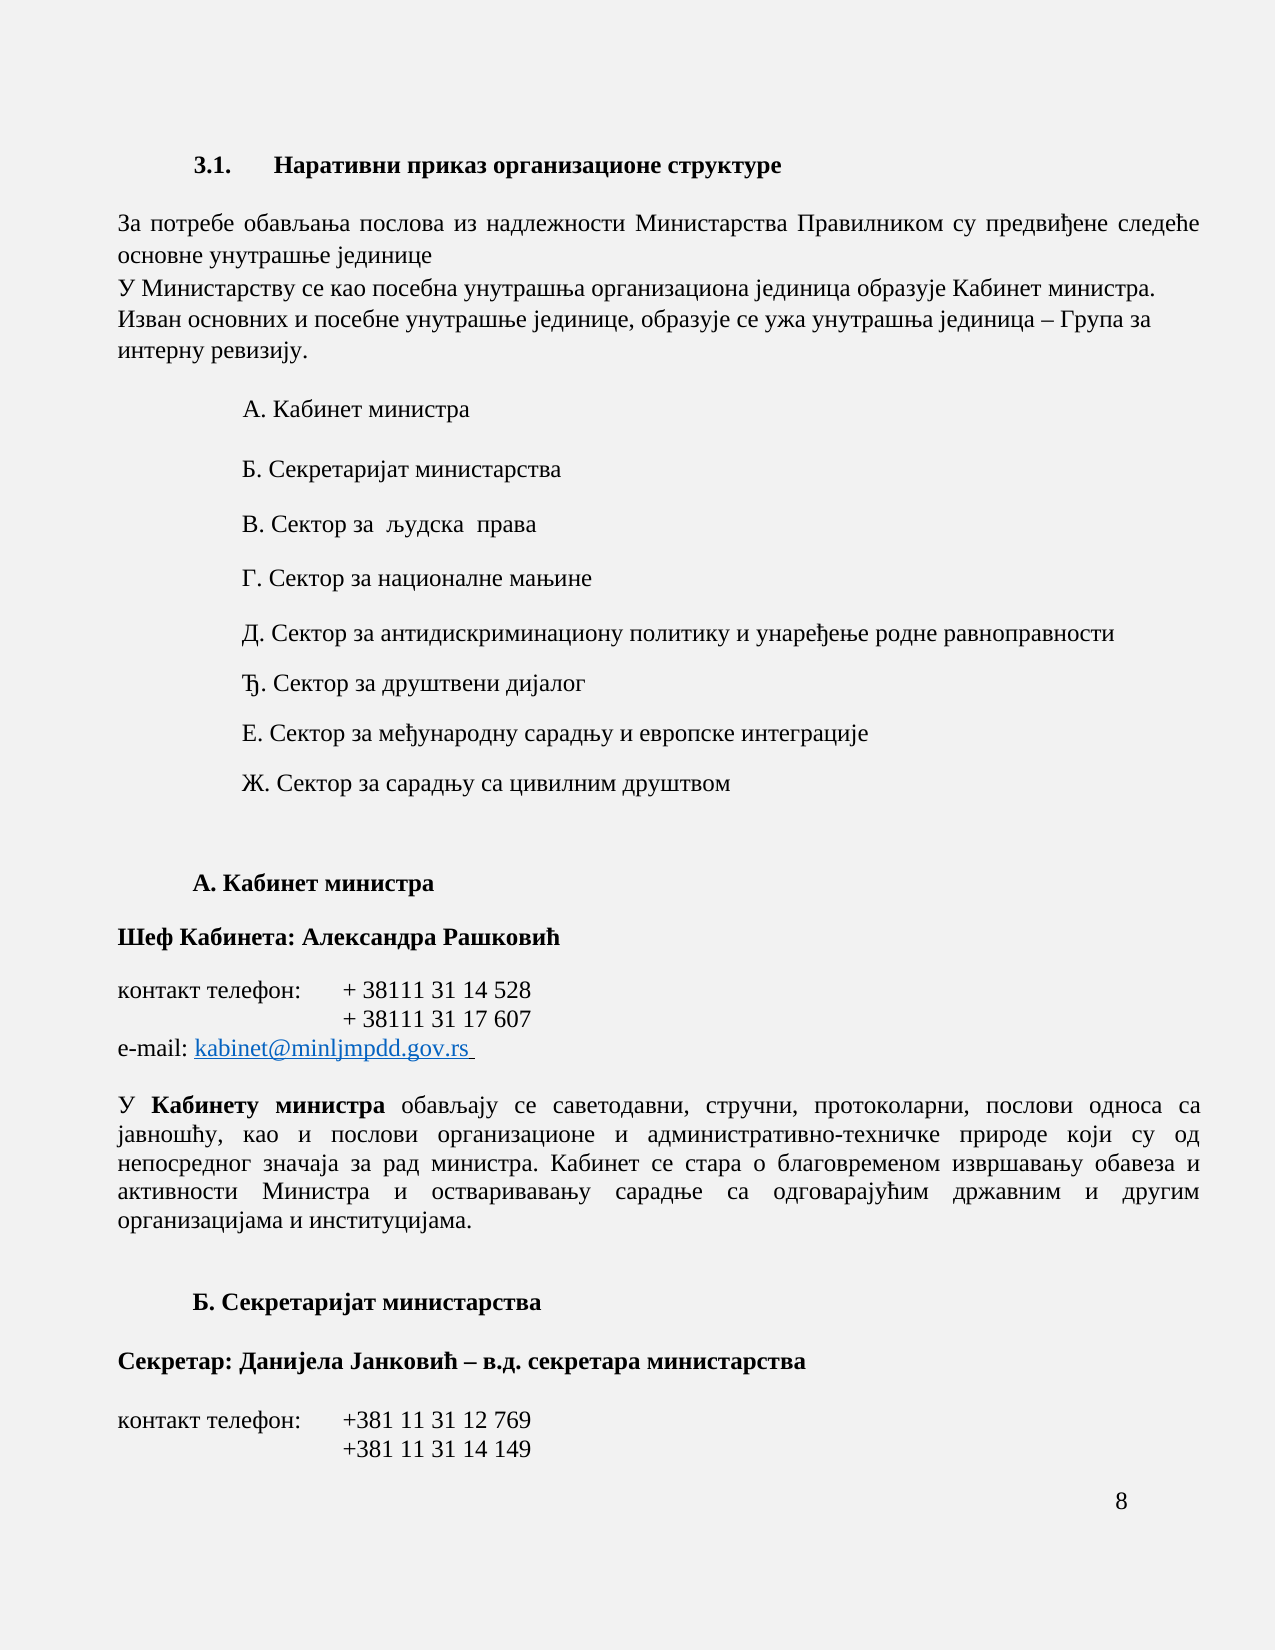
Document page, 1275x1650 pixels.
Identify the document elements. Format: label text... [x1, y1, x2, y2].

text Секретар: Данијела Јанковић – в.д. секретара министарства [117, 1346, 1201, 1375]
text Б. Секретаријат министарства [117, 1287, 1201, 1316]
text Г. Сектор за националне мањине [242, 563, 1192, 592]
text Е. Сектор за међународну сарадњу и европске интеграције [242, 718, 1192, 747]
text У Министарству се као посебна унутрашња организациона јединица образује Кабинет министра. Изван основних и посебне унутрашње јединице, образује се ужа унутрашња јединица – Група за интерну ревизију. [117, 273, 1201, 364]
text контакт телефон: +381 11 31 12 769 [117, 1405, 1201, 1434]
text За потребе обављања послова из надлежности Министарства Правилником су предвиђене следеће основне унутрашње јединице [117, 208, 1201, 269]
text В. Сектор за људска права [242, 509, 1192, 538]
text А. Кабинет министра [117, 868, 1192, 897]
text Шеф Кабинета: Александра Рашковић [117, 922, 1192, 951]
text + 38111 31 17 607 [192, 1004, 1201, 1033]
text А. Кабинет министра [167, 394, 1201, 422]
text контакт телефон: + 38111 31 14 528 [117, 975, 1201, 1004]
text У Кабинету министра обављају се саветодавни, стручни, протоколарни, послови односа са јавношћу, као и послови организационе и административно-техничке природе који су од непосредног значаја за рад министра. Кабинет се стара о благовременом извршавању обавеза и активности Министра и остваривавању сарадње са одговарајућим државним и другим организацијама и институцијама. [117, 1090, 1201, 1234]
text +381 11 31 14 149 [267, 1434, 1201, 1463]
text Д. Сектор за антидискриминациону политику и унаређење родне равноправности [242, 618, 1192, 647]
subtitle Наративни приказ организационе структуре [194, 150, 1192, 179]
text Ђ. Сектор за друштвени дијалог [242, 668, 1192, 697]
text Ж. Сектор за сарадњу са цивилним друштвом [242, 768, 1192, 797]
text e-mail: kabinet@minljmpdd.gov.rs [117, 1033, 1201, 1061]
text Б. Секретаријат министарства [242, 454, 1192, 483]
